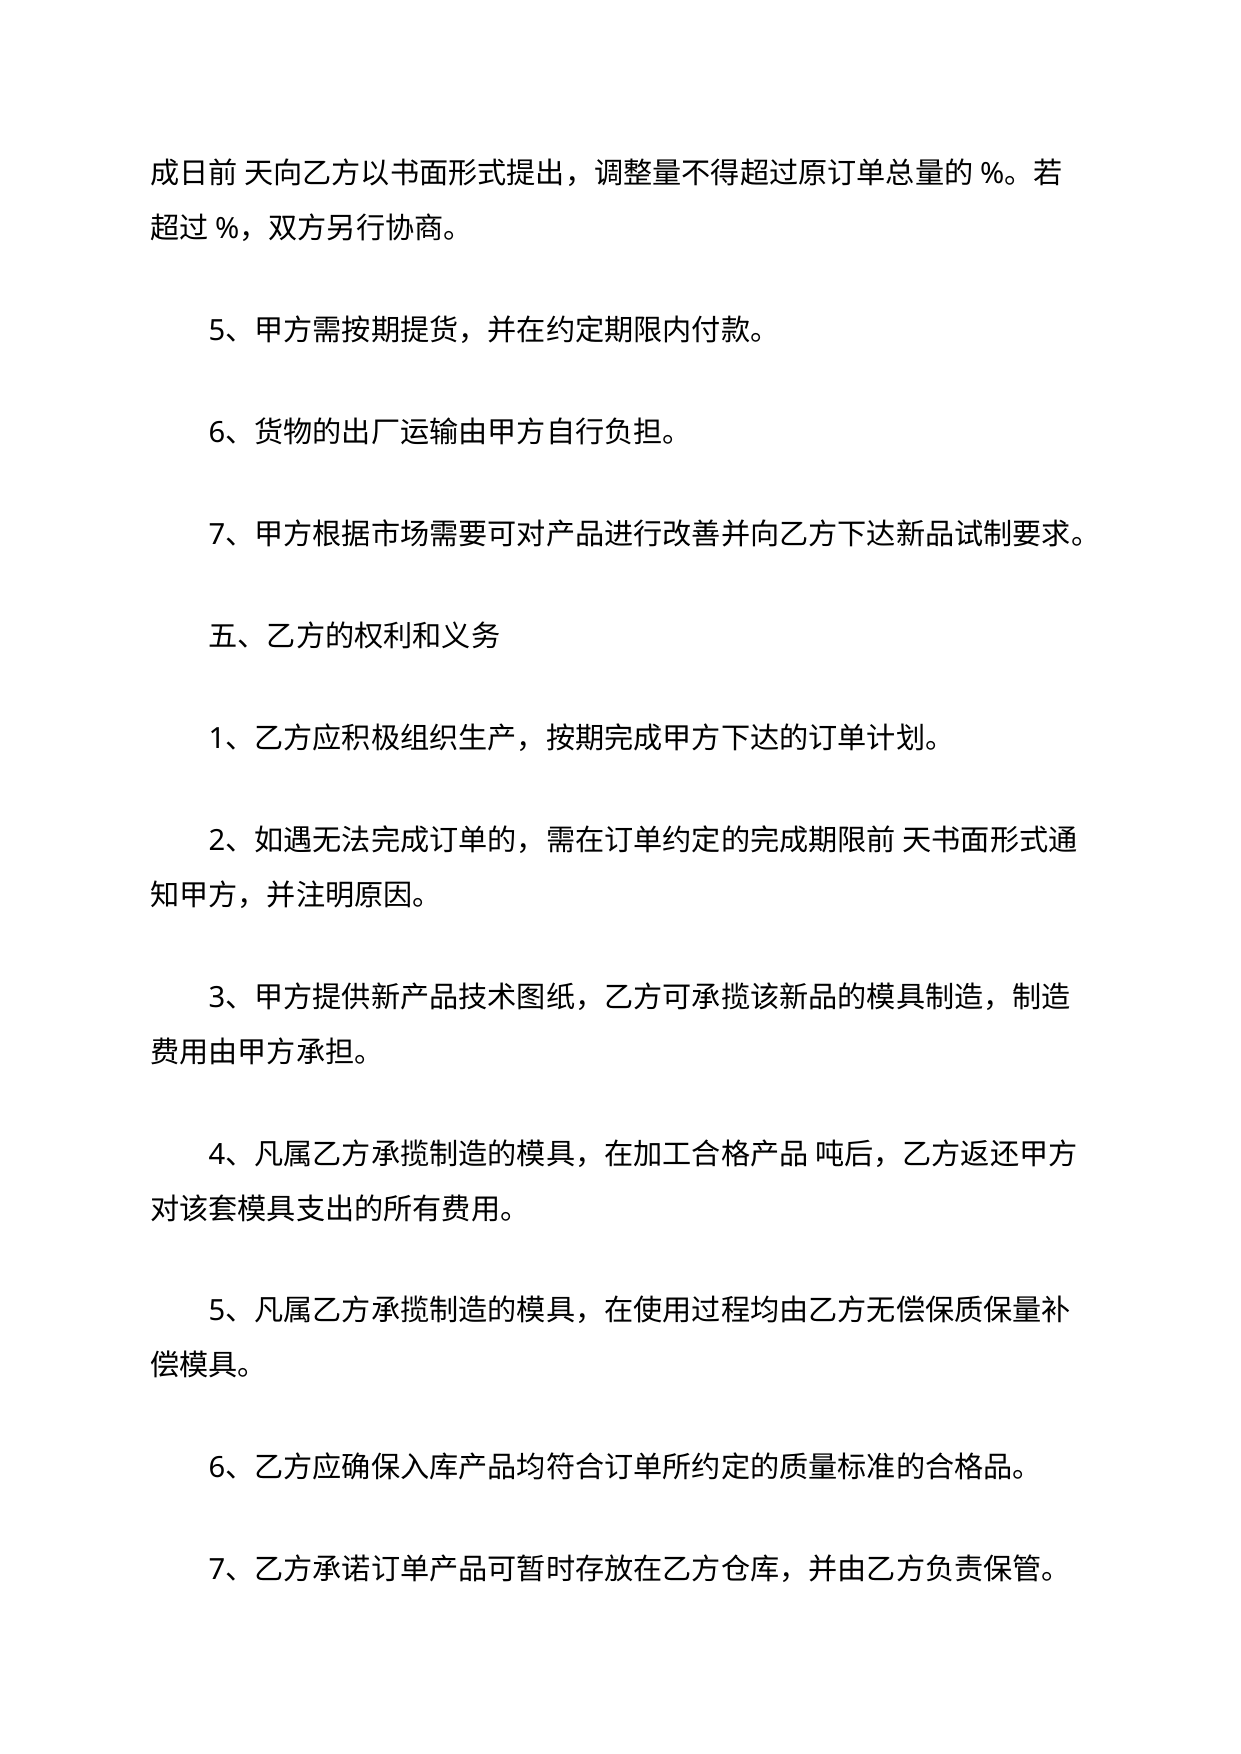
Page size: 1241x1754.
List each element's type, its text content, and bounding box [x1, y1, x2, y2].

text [150, 150, 1090, 247]
text 2、如遇无法完成订单的，需在订单约定的完成期限前 天书面形式通知甲方，并注明原因。 [150, 817, 1090, 914]
text 4、凡属乙方承揽制造的模具，在加工合格产品 吨后，乙方返还甲方对该套模具支出的所有费用。 [150, 1130, 1090, 1227]
text 1、乙方应积极组织生产，按期完成甲方下达的订单计划。 [150, 715, 1090, 757]
text 7、甲方根据市场需要可对产品进行改善并向乙方下达新品试制要求。 [150, 511, 1090, 553]
text 6、货物的出厂运输由甲方自行负担。 [150, 409, 1090, 451]
text 3、甲方提供新产品技术图纸，乙方可承揽该新品的模具制造，制造费用由甲方承担。 [150, 973, 1090, 1071]
text 五、乙方的权利和义务 [150, 613, 1090, 655]
text 6、乙方应确保入库产品均符合订单所约定的质量标准的合格品。 [150, 1444, 1090, 1486]
text 5、凡属乙方承揽制造的模具，在使用过程均由乙方无偿保质保量补偿模具。 [150, 1287, 1090, 1384]
text 5、甲方需按期提货，并在约定期限内付款。 [150, 307, 1090, 349]
text 7、乙方承诺订单产品可暂时存放在乙方仓库，并由乙方负责保管。 [150, 1546, 1090, 1588]
